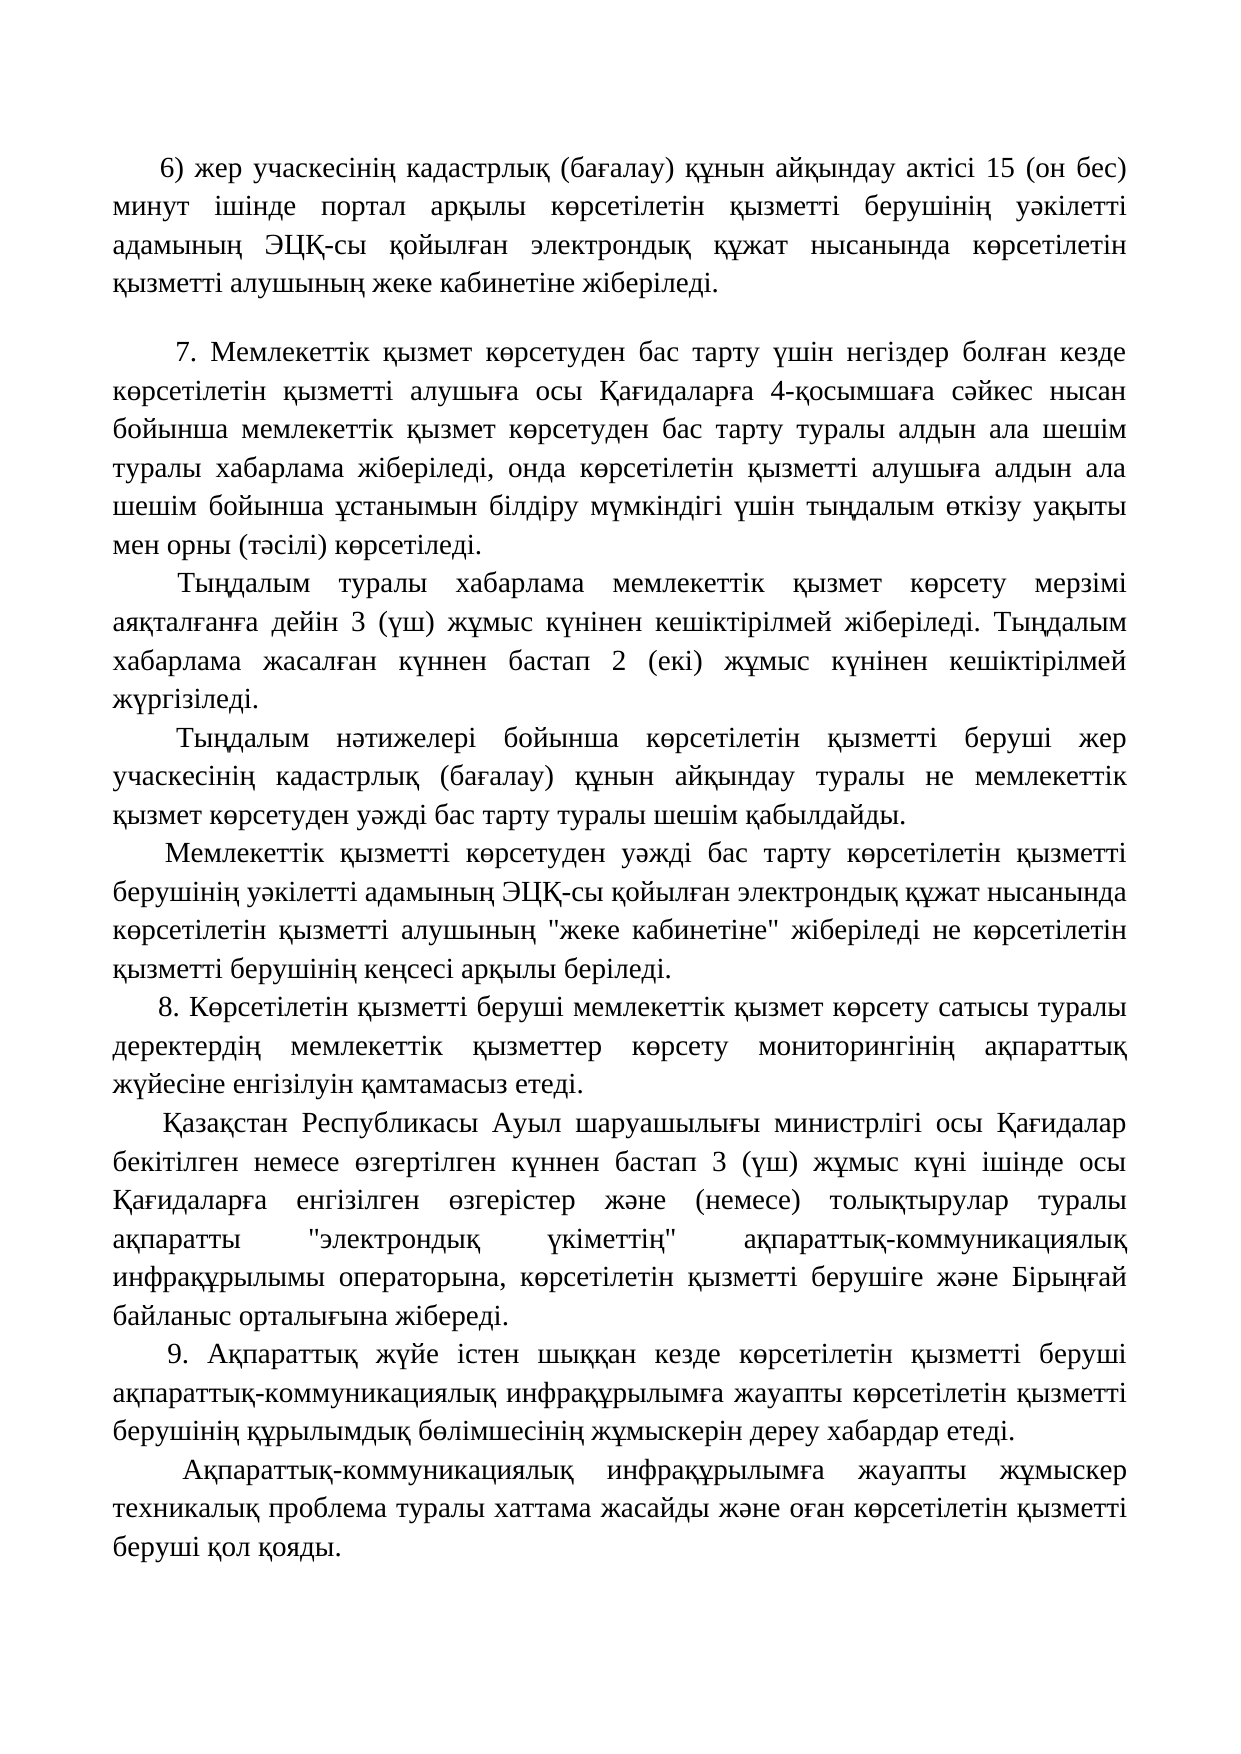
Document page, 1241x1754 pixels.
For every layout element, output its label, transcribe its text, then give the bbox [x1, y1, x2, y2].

text 9. Ақпараттық жүйе істен шыққан кезде көрсетілетін қызметті беруші ақпараттық-коммуникациялық инфрақұрылымға жауапты көрсетілетін қызметті берушінің құрылымдық бөлімшесінің жұмыскерін дереу хабардар етеді. [112, 1336, 1128, 1447]
text Мемлекеттік қызметті көрсетуден уәжді бас тарту көрсетілетін қызметті берушінің уәкілетті адамының ЭЦҚ-сы қойылған электрондық құжат нысанында көрсетілетін қызметті алушының "жеке кабинетіне" жіберіледі не көрсетілетін қызметті берушінің кеңсесі арқылы беріледі. [112, 835, 1128, 984]
text Ақпараттық-коммуникациялық инфрақұрылымға жауапты жұмыскер техникалық проблема туралы хаттама жасайды және оған көрсетілетін қызметті беруші қол қояды. [112, 1452, 1128, 1563]
text Қазақстан Республикасы Ауыл шаруашылығы министрлігі осы Қағидалар бекітілген немесе өзгертілген күннен бастап 3 (үш) жұмыс күні ішінде осы Қағидаларға енгізілген өзгерістер және (немесе) толықтырулар туралы ақпаратты "электрондық үкіметтің" ақпараттық-коммуникациялық инфрақұрылымы операторына, көрсетілетін қызметті берушіге және Бірыңғай байланыс орталығына жібереді. [112, 1105, 1128, 1331]
text 7. Мемлекеттік қызмет көрсетуден бас тарту үшін негіздер болған кезде көрсетілетін қызметті алушыға осы Қағидаларға 4-қосымшаға сәйкес нысан бойынша мемлекеттік қызмет көрсетуден бас тарту туралы алдын ала шешім туралы хабарлама жіберіледі, онда көрсетілетін қызметті алушыға алдын ала шешім бойынша ұстанымын білдіру мүмкіндігі үшін тыңдалым өткізу уақыты мен орны (тәсілі) көрсетіледі. [112, 334, 1128, 561]
text Тыңдалым туралы хабарлама мемлекеттік қызмет көрсету мерзімі аяқталғанға дейін 3 (үш) жұмыс күнінен кешіктірілмей жіберіледі. Тыңдалым хабарлама жасалған күннен бастап 2 (екі) жұмыс күнінен кешіктірілмей жүргізіледі. [112, 566, 1128, 715]
text 6) жер учаскесінің кадастрлық (бағалау) құнын айқындау актісі 15 (он бес) минут ішінде портал арқылы көрсетілетін қызметті берушінің уәкілетті адамының ЭЦҚ-сы қойылған электрондық құжат нысанында көрсетілетін қызметті алушының жеке кабинетіне жіберіледі. [112, 150, 1128, 299]
text 8. Көрсетілетін қызметті беруші мемлекеттік қызмет көрсету сатысы туралы деректердің мемлекеттік қызметтер көрсету мониторингінің ақпараттық жүйесіне енгізілуін қамтамасыз етеді. [112, 989, 1128, 1100]
text Тыңдалым нәтижелері бойынша көрсетілетін қызметті беруші жер учаскесінің кадастрлық (бағалау) құнын айқындау туралы не мемлекеттік қызмет көрсетуден уәжді бас тарту туралы шешім қабылдайды. [112, 720, 1128, 830]
